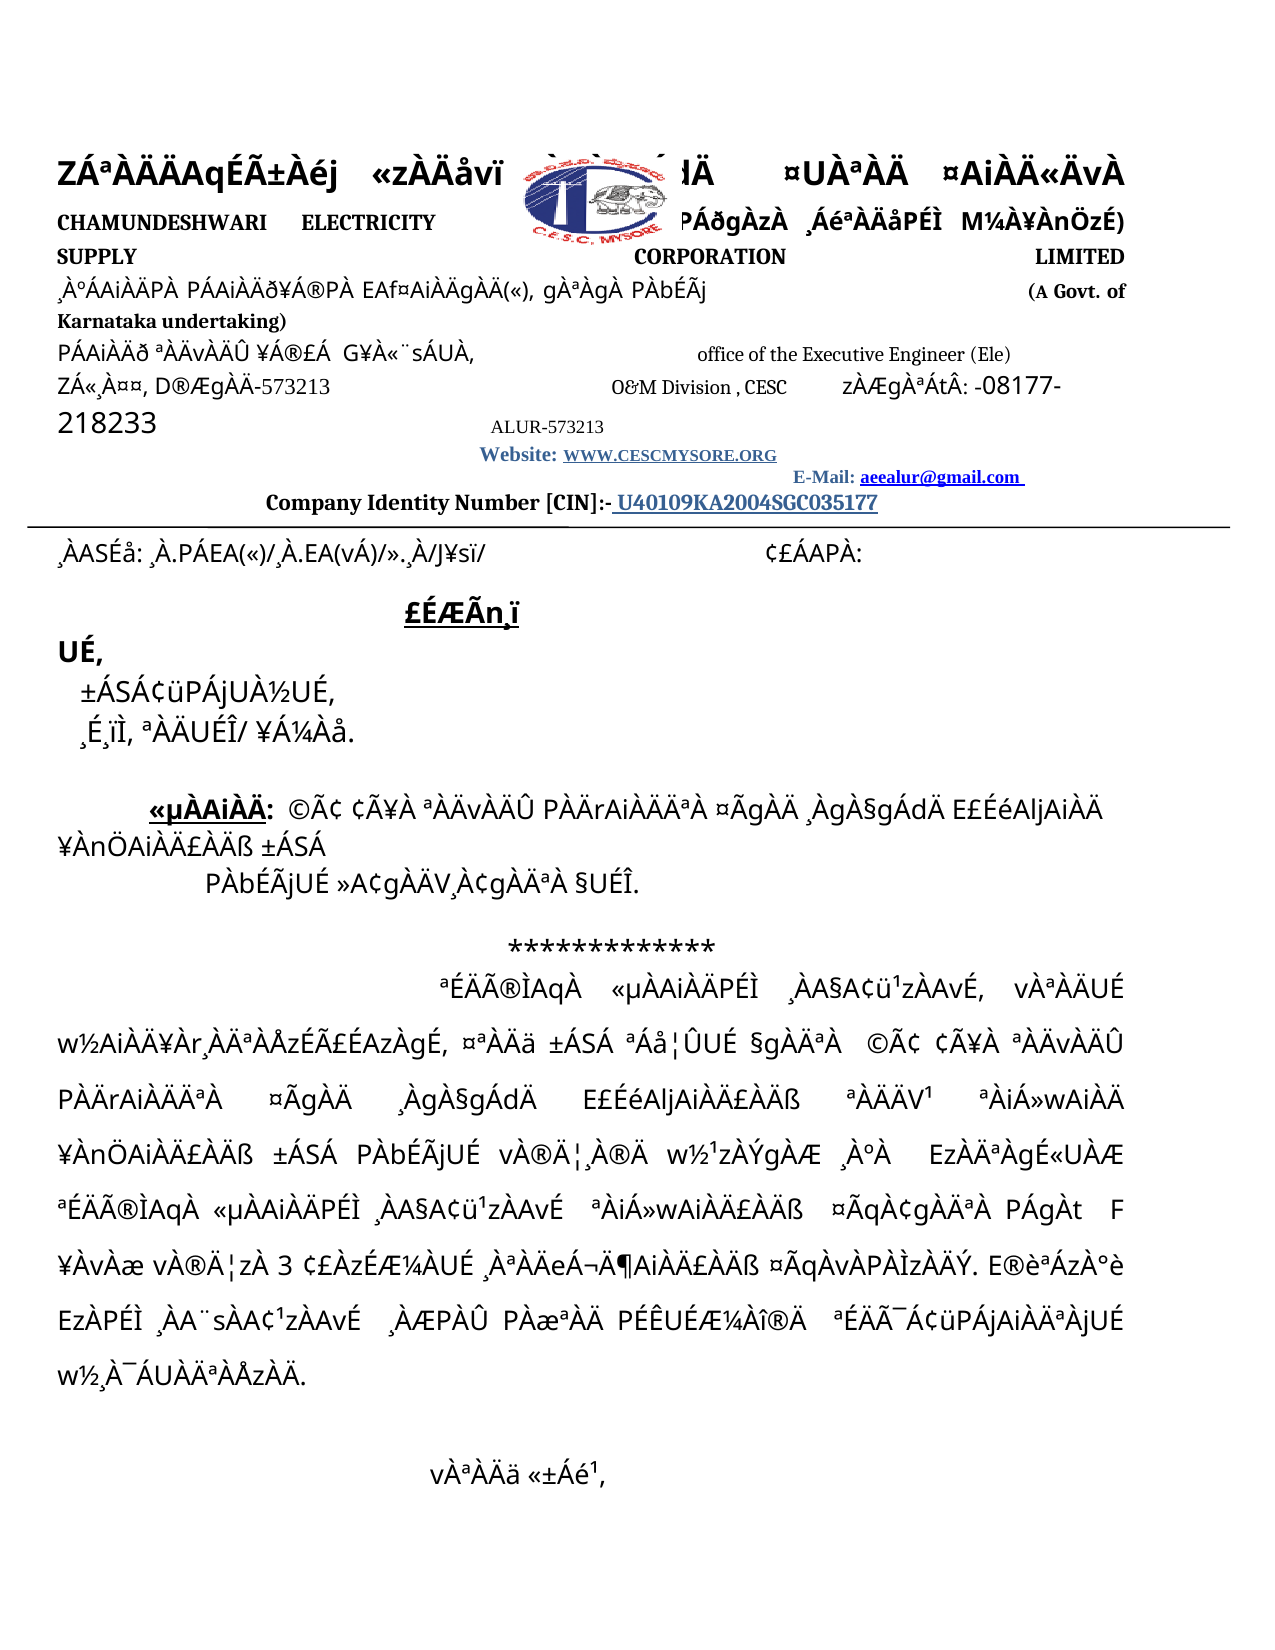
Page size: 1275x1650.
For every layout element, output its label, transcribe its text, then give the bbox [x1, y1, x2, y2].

text UÉ, [57, 632, 1125, 671]
text ************* [57, 930, 1125, 969]
text PÀbÉÃjUÉ »A¢gÀÄV¸À¢gÀÄªÀ §UÉÎ. [57, 864, 1125, 901]
text ±ÁSÁ¢üPÁjUÀ½UÉ, [57, 671, 1125, 711]
text Company Identity Number [CIN]:- U40109KA2004SGC035177 [57, 490, 1125, 516]
text ZÁ«¸À¤¤, D®ÆgÀÄ-573213 O&M Division , CESC zÀÆgÀªÁtÂ: -08177-218233 ALUR-573213 [57, 368, 1125, 442]
text «µÀAiÀÄ: ©Ã¢ ¢Ã¥À ªÀÄvÀÄÛ PÀÄrAiÀÄÄªÀ ¤ÃgÀÄ ¸ÀgÀ§gÁdÄ E£ÉéAljAiÀÄ ¥ÀnÖAiÀÄ£ÀÄß ±ÁSÁ [57, 791, 1125, 864]
text PÁAiÀÄð ªÀÄvÀÄÛ ¥Á®£Á G¥À«¨sÁUÀ, office of the Executive Engineer (Ele) [57, 337, 1125, 368]
text ¸É¸ïÌ, ªÀÄUÉÎ/ ¥Á¼Àå. [57, 711, 1125, 751]
text E-Mail: aeealur@gmail.com [57, 466, 1125, 487]
text ªÉÄÃ®ÌAqÀ «µÀAiÀÄPÉÌ ¸ÀA§A¢ü¹zÀAvÉ, vÀªÀÄUÉ w½AiÀÄ¥Àr¸ÀÄªÀÅzÉÃ£ÉAzÀgÉ, ¤ªÀÄä ±ÁSÁ ªÁå¦ÛUÉ §gÀÄªÀ ©Ã¢ ¢Ã¥À ªÀÄvÀÄÛ PÀÄrAiÀÄÄªÀ ¤ÃgÀÄ ¸ÀgÀ§gÁdÄ E£ÉéAljAiÀÄ£ÀÄß ªÀÄÄV¹ ªÀiÁ»wAiÀÄ ¥ÀnÖAiÀÄ£ÀÄß ±ÁSÁ PÀbÉÃjUÉ vÀ®Ä¦¸À®Ä w½¹zÀÝgÀÆ ¸ÀºÀ EzÀÄªÀgÉ«UÀÆ ªÉÄÃ®ÌAqÀ «µÀAiÀÄPÉÌ ¸ÀA§A¢ü¹zÀAvÉ ªÀiÁ»wAiÀÄ£ÀÄß ¤ÃqÀ¢gÀÄªÀ PÁgÀt F ¥ÀvÀæ vÀ®Ä¦zÀ 3 ¢£ÀzÉÆ¼ÀUÉ ¸ÀªÀÄeÁ¬Ä¶AiÀÄ£ÀÄß ¤ÃqÀvÀPÀÌzÀÄÝ. E®èªÁzÀ°è EzÀPÉÌ ¸ÀA¨sÀA¢¹zÀAvÉ ¸ÀÆPÀÛ PÀæªÀÄ PÉÊUÉÆ¼Àî®Ä ªÉÄÃ¯Á¢üPÁjAiÀÄªÀjUÉ w½¸À¯ÁUÀÄªÀÅzÀÄ. [57, 969, 1125, 1394]
text £ÉÆÃn¸ï [57, 592, 1125, 632]
text ZÁªÀÄÄAqÉÃ±Àéj «zÀÄåvï ¸ÀgÀ§gÁdÄ ¤UÀªÀÄ ¤AiÀÄ«ÄvÀ CHAMUNDESHWARI ELECTRICITY (PÀ£ÁðlPÀ ¸ÀPÁðgÀzÀ ¸ÁéªÀÄåPÉÌ M¼À¥ÀnÖzÉ) SUPPLY CORPORATION LIMITED ¸ÀºÁAiÀÄPÀ PÁAiÀÄð¥Á®PÀ EAf¤AiÀÄgÀÄ(«), gÀªÀgÀ PÀbÉÃj (A Govt. of Karnataka undertaking) [57, 150, 1125, 333]
text vÀªÀÄä «±Áé¹, [57, 1455, 1125, 1492]
text ¸ÀASÉå: ¸À.PÁEA(«)/¸À.EA(vÁ)/».¸À/J¥sï/ ¢£ÁAPÀ: [57, 535, 1125, 569]
text Website: WWW.CESCMYSORE.ORG [57, 442, 1125, 466]
